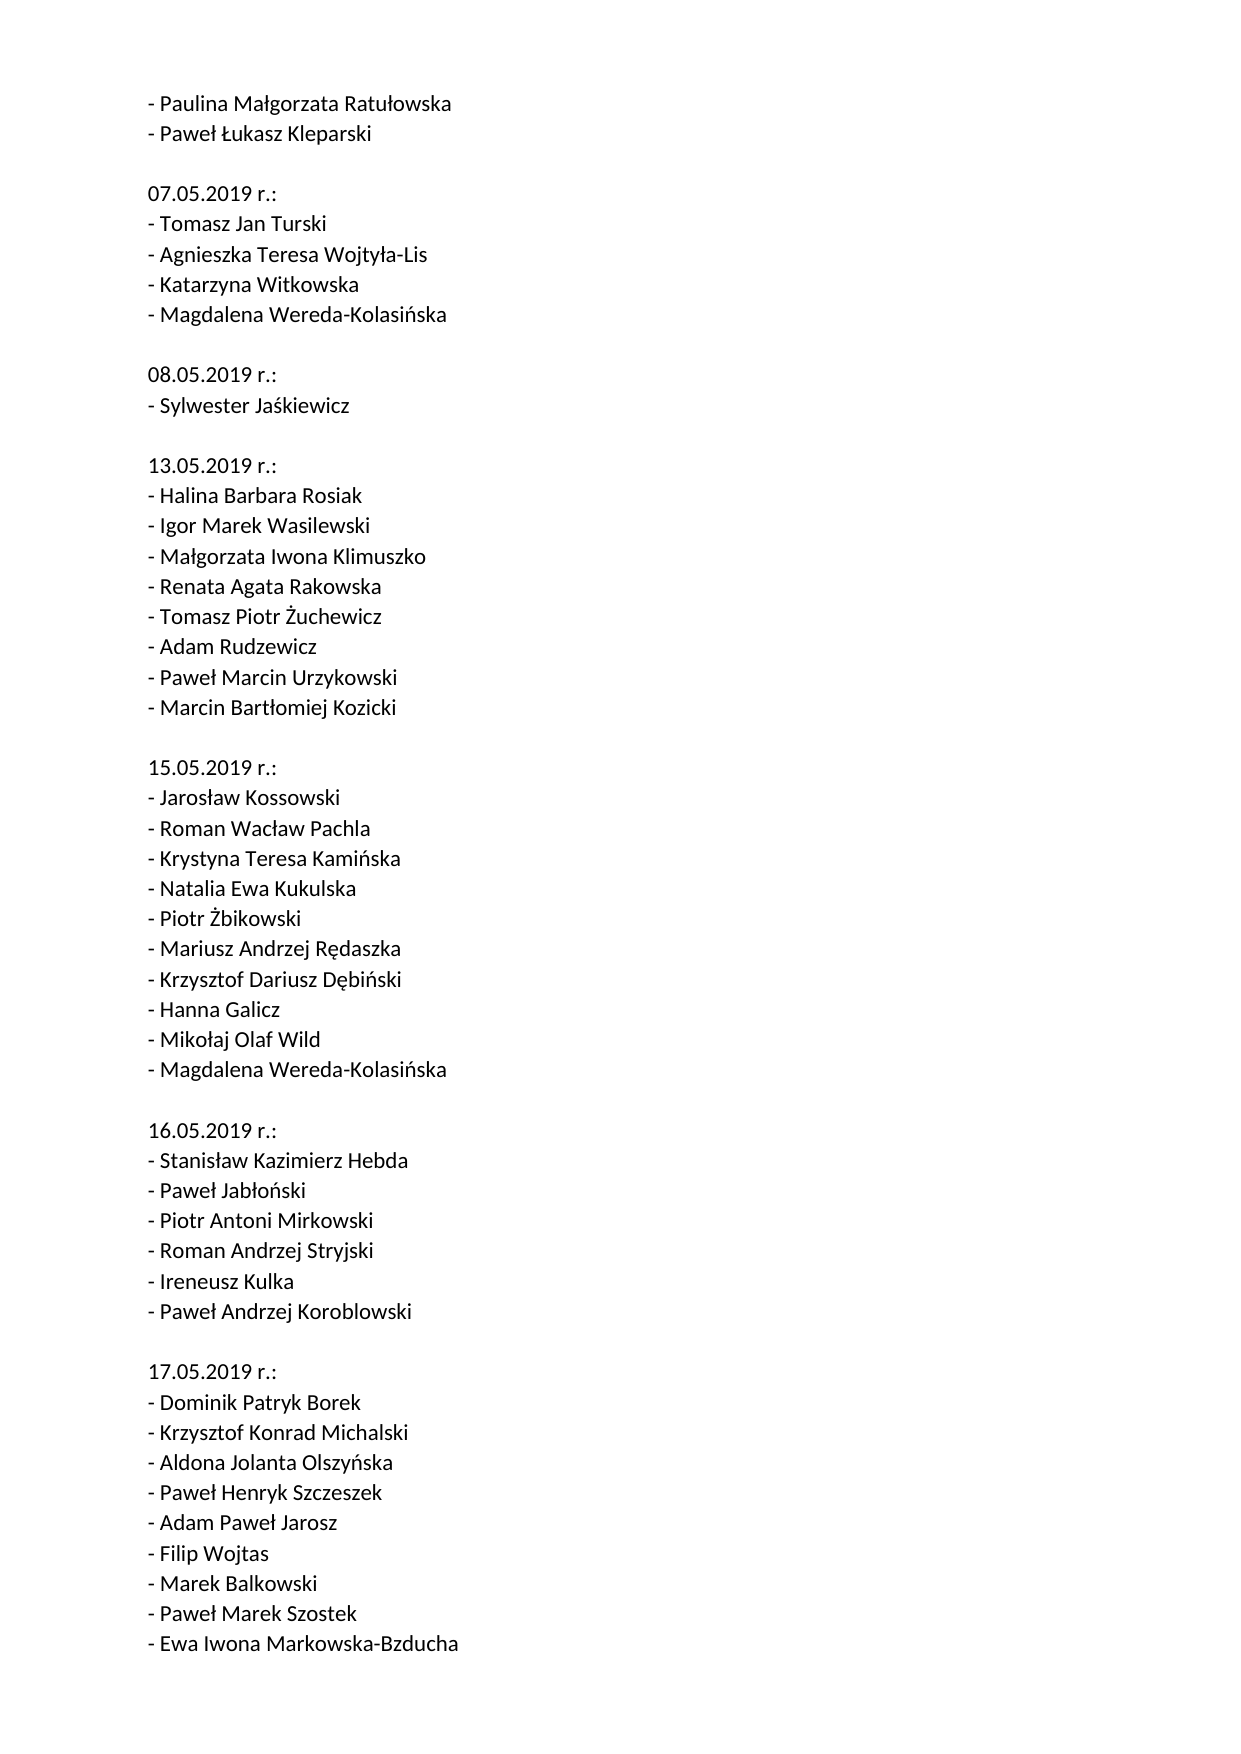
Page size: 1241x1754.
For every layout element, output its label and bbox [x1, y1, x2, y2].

text [148, 89, 1092, 1657]
